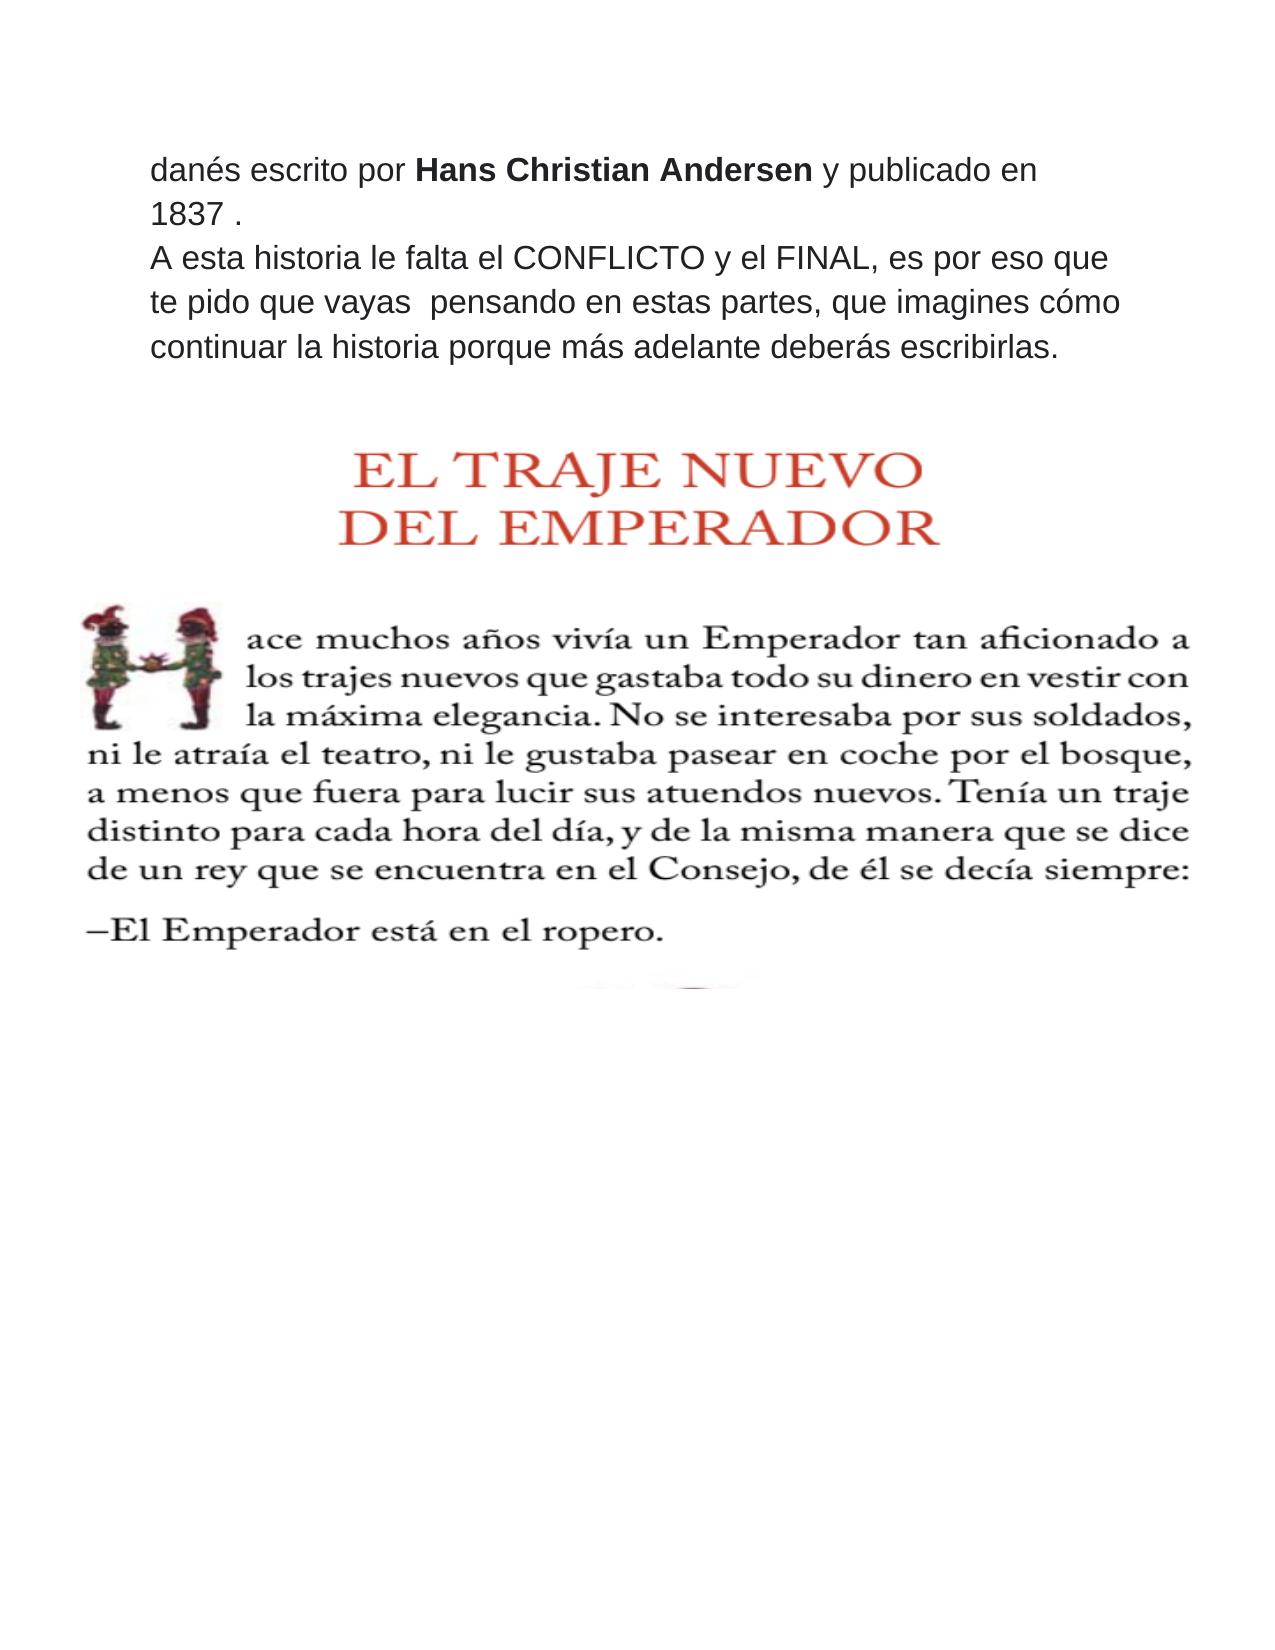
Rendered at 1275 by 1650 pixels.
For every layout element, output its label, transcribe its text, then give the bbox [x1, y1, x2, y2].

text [150, 150, 1125, 233]
picture [0, 415, 1275, 989]
text A esta historia le falta el CONFLICTO y el FINAL, es por eso que te pido que vayas pensando en estas partes, que imagines cómo continuar la historia porque más adelante deberás escribirlas. [150, 238, 1125, 365]
